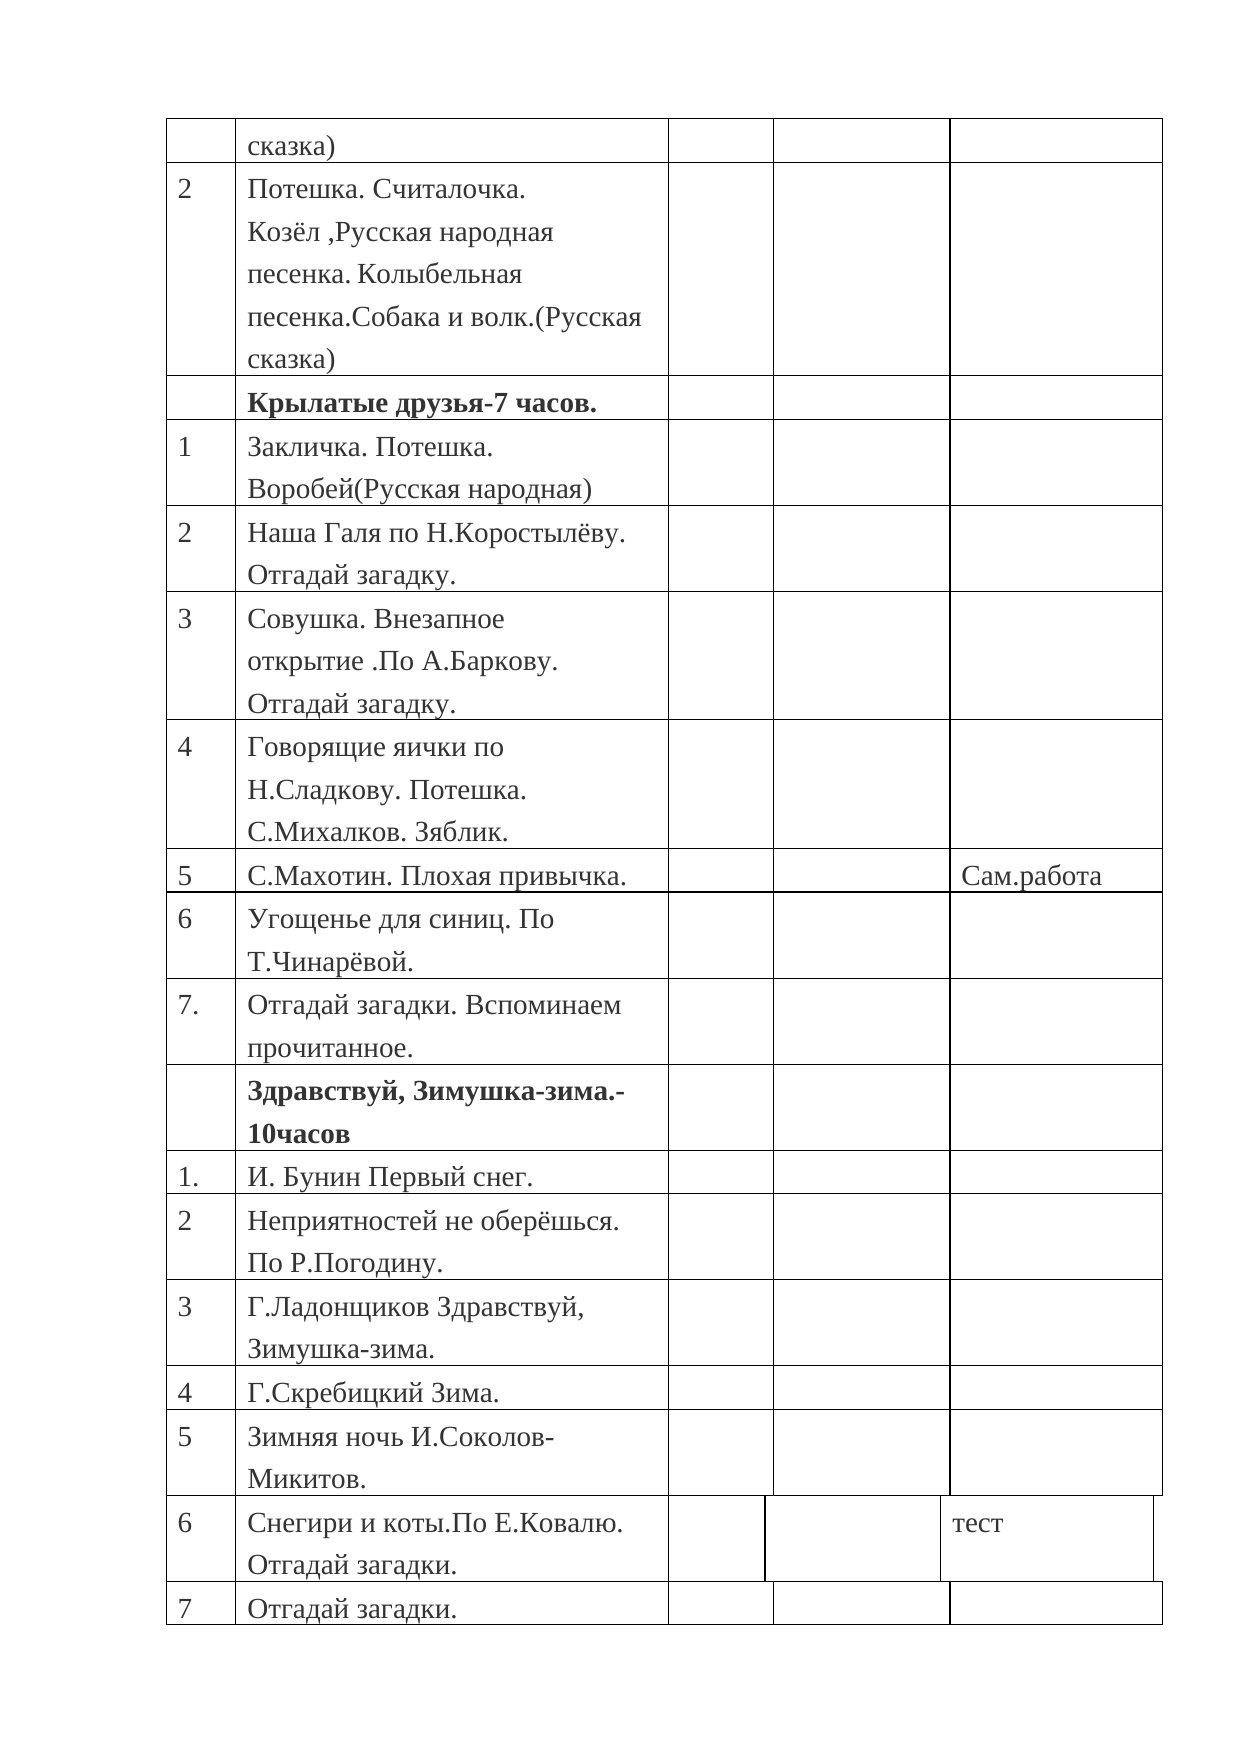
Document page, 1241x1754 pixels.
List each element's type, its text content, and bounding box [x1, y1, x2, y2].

table_cell [669, 893, 773, 977]
table_cell [774, 119, 949, 162]
table_cell Г.Скребицкий Зима. [236, 1366, 668, 1409]
table_cell Крылатые друзья-7 часов. [236, 376, 668, 419]
table_cell тест [941, 1496, 1153, 1581]
table_cell [669, 1280, 773, 1365]
table_cell 5 [167, 849, 235, 891]
table_cell Зимняя ночь И.Соколов-Микитов. [236, 1410, 668, 1495]
table_cell [774, 1366, 949, 1409]
table_cell [774, 1194, 949, 1279]
table_cell С.Махотин. Плохая привычка. [236, 849, 668, 891]
table_cell [774, 979, 949, 1063]
table_cell 6 [167, 893, 235, 977]
table_cell [951, 376, 1162, 419]
table_cell 4 [167, 1366, 235, 1409]
table_cell Г.Ладонщиков Здравствуй, Зимушка-зима. [236, 1280, 668, 1365]
table_cell [774, 420, 949, 505]
table_cell [951, 1280, 1162, 1365]
table_cell [167, 376, 235, 419]
table_cell 1 [167, 420, 235, 505]
table_cell 3 [167, 1280, 235, 1365]
table_cell Отгадай загадки. [236, 1582, 668, 1624]
table_cell Неприятностей не оберёшься. По Р.Погодину. [236, 1194, 668, 1279]
table_cell Наша Галя по Н.Коростылёву. Отгадай загадку. [236, 506, 668, 591]
table_cell Угощенье для синиц. По Т.Чинарёвой. [236, 893, 668, 977]
table_cell [951, 893, 1162, 977]
table_cell [951, 506, 1162, 591]
table_cell [774, 163, 949, 375]
table_cell [774, 849, 949, 891]
table_cell [951, 1194, 1162, 1279]
table_cell Потешка. Считалочка. Козёл ,Русская народная песенка. Колыбельная песенка.Собака и волк.(Русская сказка) [236, 163, 668, 375]
table_cell [774, 592, 949, 719]
table_cell [669, 163, 773, 375]
table_cell [669, 1194, 773, 1279]
table_cell 6 [167, 1496, 235, 1581]
table_cell 3 [167, 592, 235, 719]
table_cell 7. [167, 979, 235, 1063]
table_cell Снегири и коты.По Е.Ковалю. Отгадай загадки. [236, 1496, 668, 1581]
table_cell [951, 1065, 1162, 1149]
table_cell [774, 1280, 949, 1365]
table_cell [774, 1065, 949, 1149]
table_cell 2 [167, 163, 235, 375]
table_cell [669, 979, 773, 1063]
table_cell [774, 893, 949, 977]
table_cell 2 [167, 506, 235, 591]
table_cell Сам.работа [951, 849, 1162, 891]
table_cell 1 [167, 119, 235, 162]
table_cell [951, 420, 1162, 505]
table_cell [236, 119, 668, 162]
table_cell [951, 1582, 1162, 1624]
table_cell [669, 1065, 773, 1149]
table_cell [774, 720, 949, 848]
table_cell [951, 1366, 1162, 1409]
table_cell [669, 849, 773, 891]
table_cell [669, 1582, 773, 1624]
table_cell Закличка. Потешка. Воробей(Русская народная) [236, 420, 668, 505]
table_cell Здравствуй, Зимушка-зима.-10часов [236, 1065, 668, 1149]
table_cell 4 [167, 720, 235, 848]
table_cell [669, 506, 773, 591]
table_cell И. Бунин Первый снег. [236, 1151, 668, 1193]
table_cell [951, 1410, 1162, 1495]
table_cell [167, 1065, 235, 1149]
table_cell [951, 163, 1162, 375]
table_cell Говорящие яички по Н.Сладкову. Потешка. С.Михалков. Зяблик. [236, 720, 668, 848]
table_cell [669, 376, 773, 419]
table_cell [951, 720, 1162, 848]
table_cell [951, 979, 1162, 1063]
table_cell [766, 1496, 940, 1581]
table_cell [774, 506, 949, 591]
table_cell [774, 1151, 949, 1193]
table_cell [951, 119, 1162, 162]
table_cell [669, 1366, 773, 1409]
table_cell [669, 1496, 764, 1581]
table_cell [669, 592, 773, 719]
table_cell [774, 1582, 949, 1624]
table_cell [774, 1410, 949, 1495]
table_cell [951, 1151, 1162, 1193]
table_cell 5 [167, 1410, 235, 1495]
table_cell Совушка. Внезапное открытие .По А.Баркову. Отгадай загадку. [236, 592, 668, 719]
table_cell [669, 1410, 773, 1495]
table_cell [669, 1151, 773, 1193]
table_cell [669, 720, 773, 848]
table_cell Отгадай загадки. Вспоминаем прочитанное. [236, 979, 668, 1063]
table_cell [774, 376, 949, 419]
table_cell [951, 592, 1162, 719]
table_cell [669, 119, 773, 162]
table_cell 2 [167, 1194, 235, 1279]
table_cell 7 [167, 1582, 235, 1624]
table_cell 1. [167, 1151, 235, 1193]
table_cell [669, 420, 773, 505]
